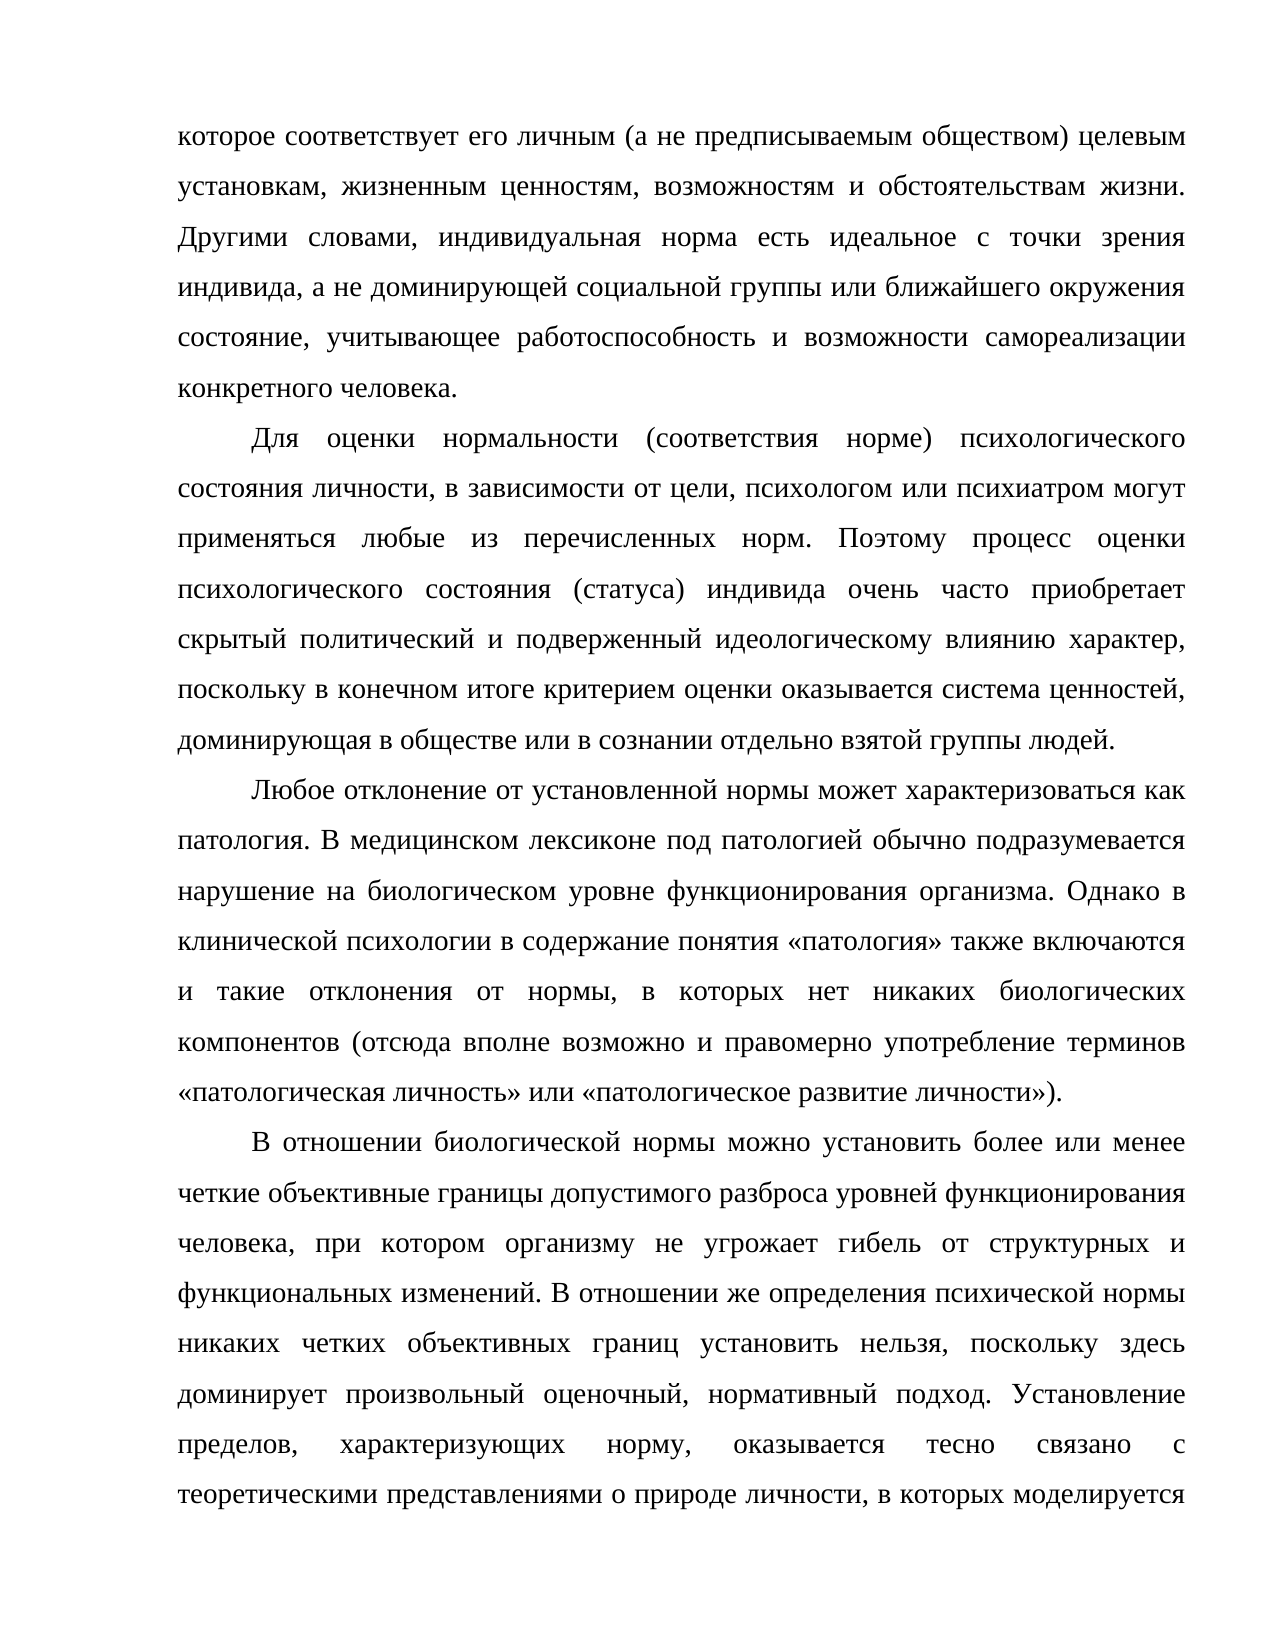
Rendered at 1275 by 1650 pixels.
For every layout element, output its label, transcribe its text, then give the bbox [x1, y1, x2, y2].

text Для оценки нормальности (соответствия норме) психологического состояния личности, в зависимости от цели, психологом или психиатром могут применяться любые из перечисленных норм. Поэтому процесс оценки психологического состояния (статуса) индивида очень часто приобретает скрытый политический и подверженный идеологическому влиянию характер, поскольку в конечном итоге критерием оценки оказывается система ценностей, доминирующая в обществе или в сознании отдельно взятой группы людей. [177, 420, 1186, 755]
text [177, 118, 1186, 403]
text Любое отклонение от установленной нормы может характеризоваться как патология. В медицинском лексиконе под патологией обычно подразумевается нарушение на биологическом уровне функционирования организма. Однако в клинической психологии в содержание понятия «патология» также включаются и такие отклонения от нормы, в которых нет никаких биологических компонентов (отсюда вполне возможно и правомерно употребление терминов «патологическая личность» или «патологическое развитие личности»). [177, 772, 1186, 1108]
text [177, 1124, 1186, 1510]
